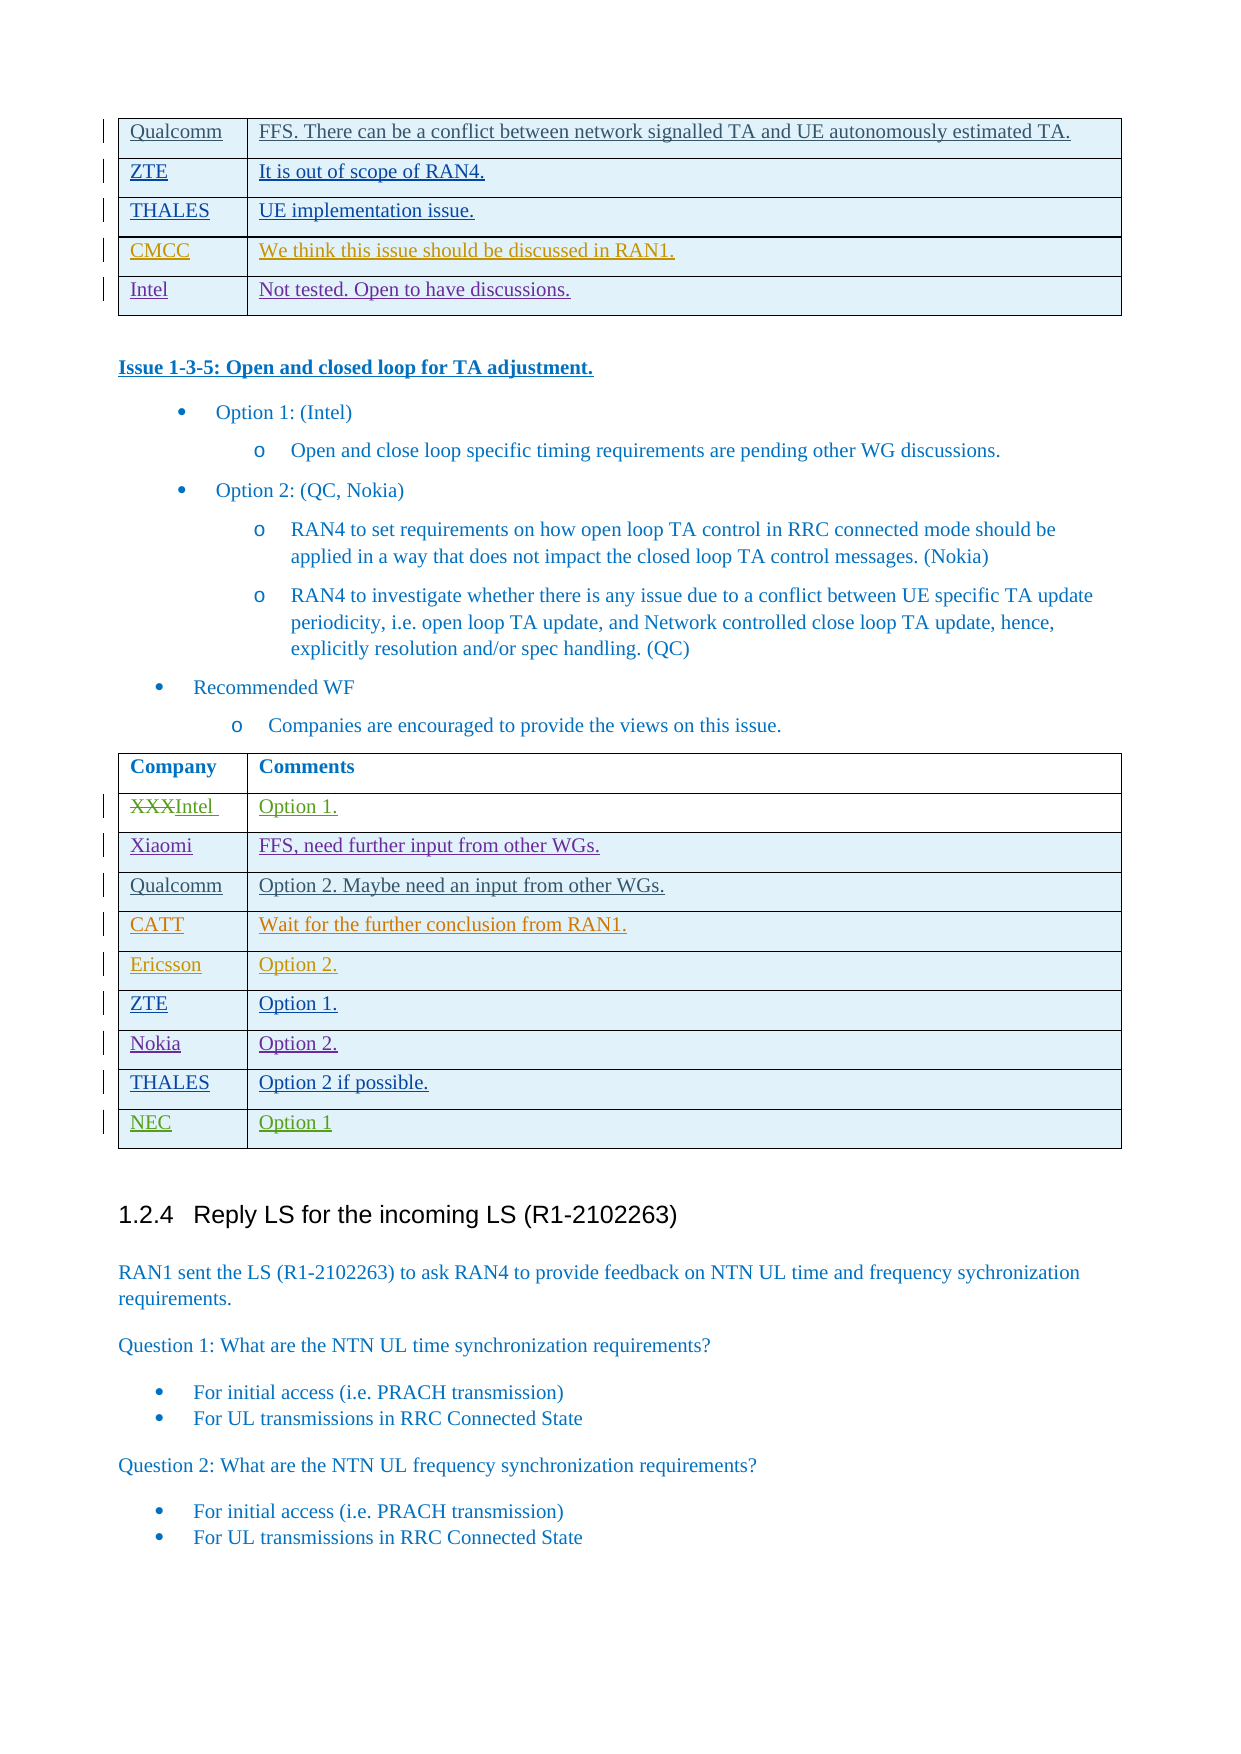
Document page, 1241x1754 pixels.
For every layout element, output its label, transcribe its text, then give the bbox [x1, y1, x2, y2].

table_header Company [119, 754, 247, 793]
text Issue 1-3-5: Open and closed loop for TA adjustment. [118, 355, 1122, 379]
table_cell [248, 794, 1121, 832]
list Option 1: (Intel) [178, 399, 1122, 424]
list For UL transmissions in RRC Connected State [156, 1525, 1122, 1549]
subtitle Reply LS for the incoming LS (R1-2102263) [118, 1200, 1122, 1229]
list For initial access (i.e. PRACH transmission) [156, 1380, 1122, 1404]
list RAN4 to set requirements on how open loop TA control in RRC connected mode should be applied in a way that does not impact the closed loop TA control messages. (Nokia) [253, 517, 1122, 568]
list For initial access (i.e. PRACH transmission) [156, 1499, 1122, 1523]
table_header Comments [248, 754, 1121, 793]
text Question 2: What are the NTN UL frequency synchronization requirements? [118, 1453, 1122, 1477]
text Question 1: What are the NTN UL time synchronization requirements? [118, 1333, 1122, 1357]
list Option 2: (QC, Nokia) [178, 478, 1122, 502]
list Open and close loop specific timing requirements are pending other WG discussions. [253, 438, 1122, 464]
list For UL transmissions in RRC Connected State [156, 1406, 1122, 1430]
list RAN4 to investigate whether there is any issue due to a conflict between UE specific TA update periodicity, i.e. open loop TA update, and Network controlled close loop TA update, hence, explicitly resolution and/or spec handling. (QC) [253, 583, 1122, 660]
list Companies are encouraged to provide the views on this issue. [231, 713, 1122, 739]
text RAN1 sent the LS (R1-2102263) to ask RAN4 to provide feedback on NTN UL time and frequency sychronization requirements. [118, 1260, 1122, 1310]
table_cell [119, 794, 247, 832]
list Recommended WF [156, 675, 1122, 699]
